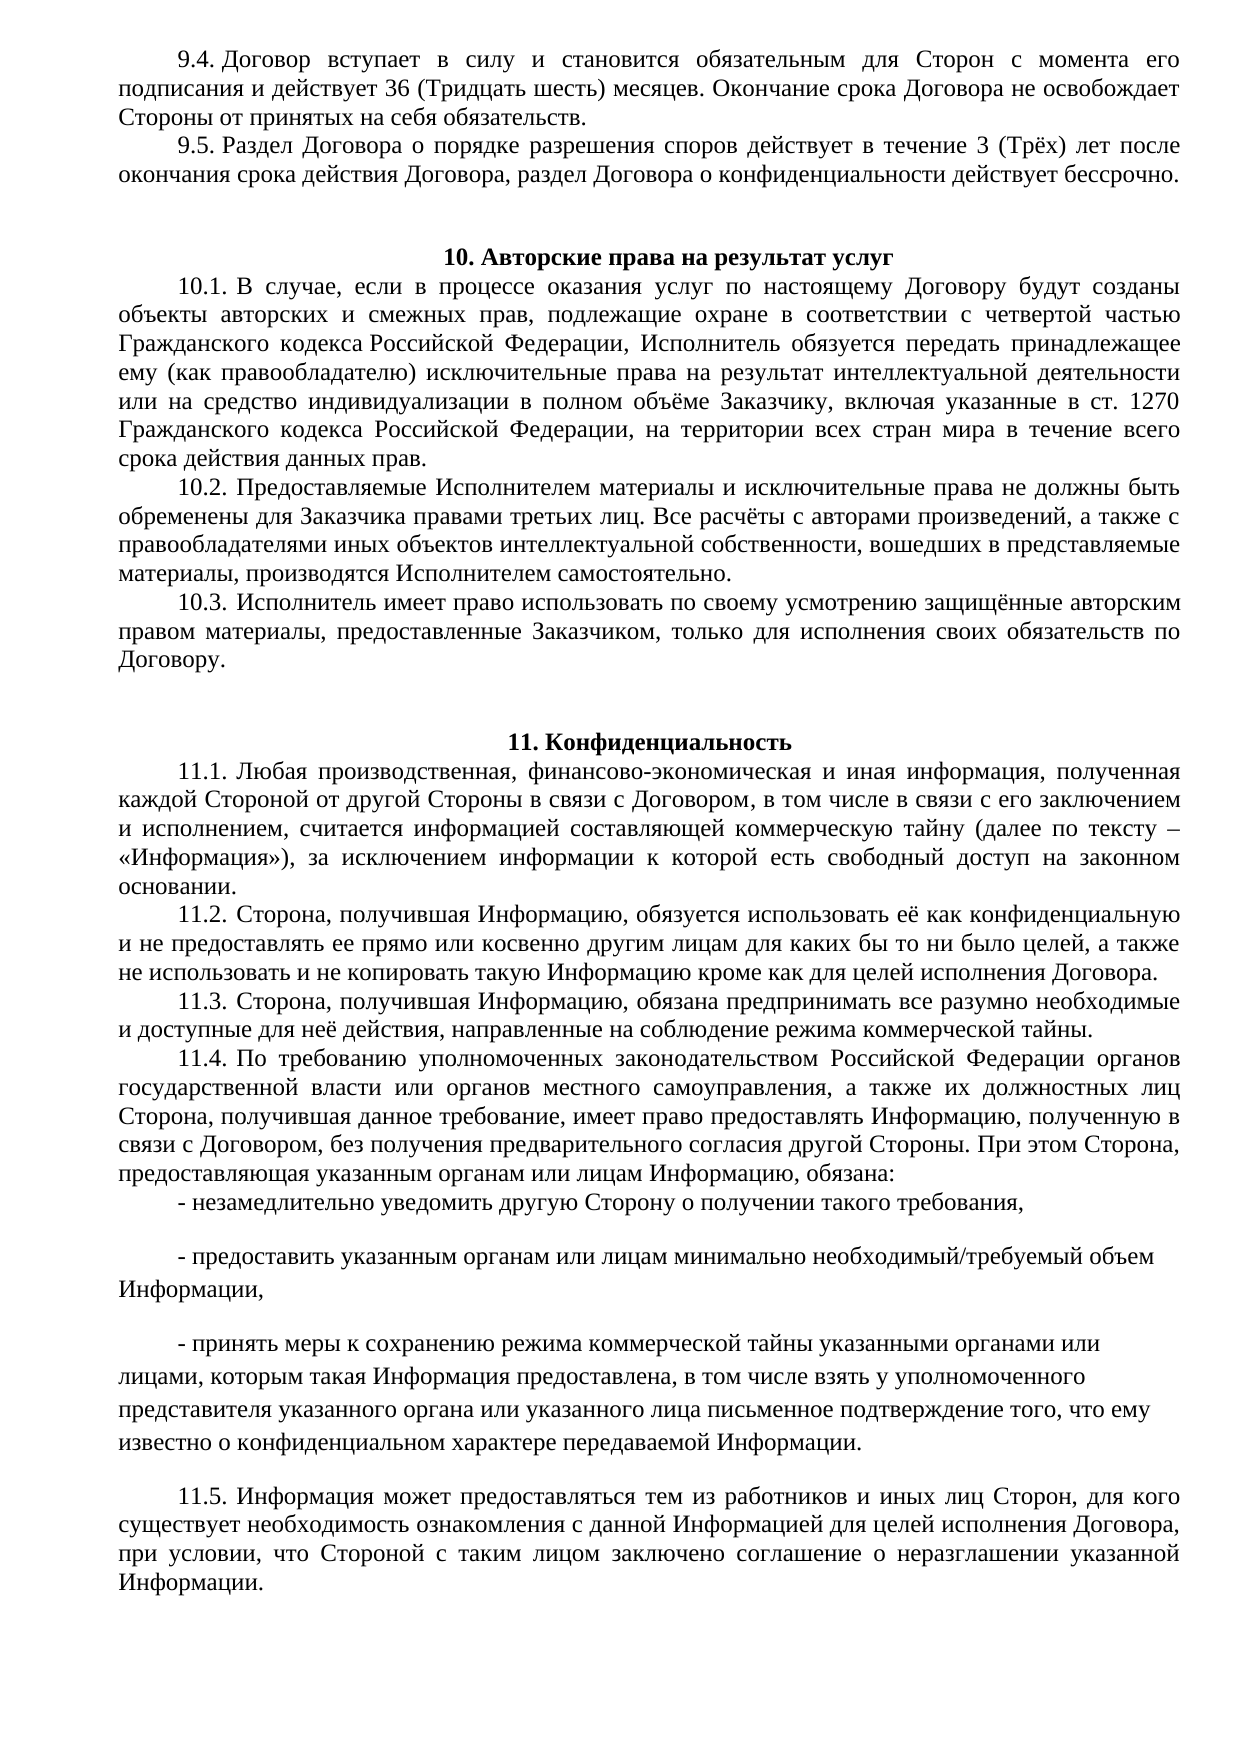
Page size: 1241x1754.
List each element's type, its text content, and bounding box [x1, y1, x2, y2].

list Предоставляемые Исполнителем материалы и исключительные права не должны быть обременены для Заказчика правами третьих лиц. Все расчёты с авторами произведений, а также с правообладателями иных объектов интеллектуальной собственности, вошедших в представляемые материалы, производятся Исполнителем самостоятельно. [118, 472, 1181, 587]
list Исполнитель имеет право использовать по своему усмотрению защищённые авторским правом материалы, предоставленные Заказчиком, только для исполнения своих обязательств по Договору. [118, 587, 1181, 673]
list Любая производственная, финансово-экономическая и иная информация, полученная каждой Стороной от другой Стороны в связи с Договором, в том числе в связи с его заключением и исполнением, считается информацией составляющей коммерческую тайну (далее по тексту – «Информация»), за исключением информации к которой есть свободный доступ на законном основании. [118, 756, 1181, 899]
list Сторона, получившая Информацию, обязуется использовать её как конфиденциальную и не предоставлять ее прямо или косвенно другим лицам для каких бы то ни было целей, а также не использовать и не копировать такую Информацию кроме как для целей исполнения Договора. [118, 899, 1181, 986]
list Конфиденциальность [118, 727, 1181, 756]
list Сторона, получившая Информацию, обязана предпринимать все разумно необходимые и доступные для неё действия, направленные на соблюдение режима коммерческой тайны. [118, 986, 1181, 1043]
list По требованию уполномоченных законодательством Российской Федерации органов государственной власти или органов местного самоуправления, а также их должностных лиц Сторона, получившая данное требование, имеет право предоставлять Информацию, полученную в связи с Договором, без получения предварительного согласия другой Стороны. При этом Сторона, предоставляющая указанным органам или лицам Информацию, обязана: [118, 1043, 1181, 1187]
list В случае, если в процессе оказания услуг по настоящему Договору будут созданы объекты авторских и смежных прав, подлежащие охране в соответствии с четвертой частью Гражданского кодекса Российской Федерации, Исполнитель обязуется передать принадлежащее ему (как правообладателю) исключительные права на результат интеллектуальной деятельности или на средство индивидуализации в полном объёме Заказчику, включая указанные в ст. 1270 Гражданского кодекса Российской Федерации, на территории всех стран мира в течение всего срока действия данных прав. [118, 271, 1181, 472]
list Авторские права на результат услуг [156, 242, 1181, 271]
list Информация может предоставляться тем из работников и иных лиц Сторон, для кого существует необходимость ознакомления с данной Информацией для целей исполнения Договора, при условии, что Стороной с таким лицом заключено соглашение о неразглашении указанной Информации. [118, 1481, 1181, 1596]
list Раздел Договора о порядке разрешения споров действует в течение 3 (Трёх) лет после окончания срока действия Договора, раздел Договора о конфиденциальности действует бессрочно. [118, 131, 1181, 188]
text - предоставить указанным органам или лицам минимально необходимый/требуемый объем Информации, [118, 1241, 1181, 1303]
text - незамедлительно уведомить другую Сторону о получении такого требования, [118, 1187, 1181, 1216]
text - принять меры к сохранению режима коммерческой тайны указанными органами или лицами, которым такая Информация предоставлена, в том числе взять у уполномоченного представителя указанного органа или указанного лица письменное подтверждение того, что ему известно о конфиденциальном характере передаваемой Информации. [118, 1328, 1181, 1456]
